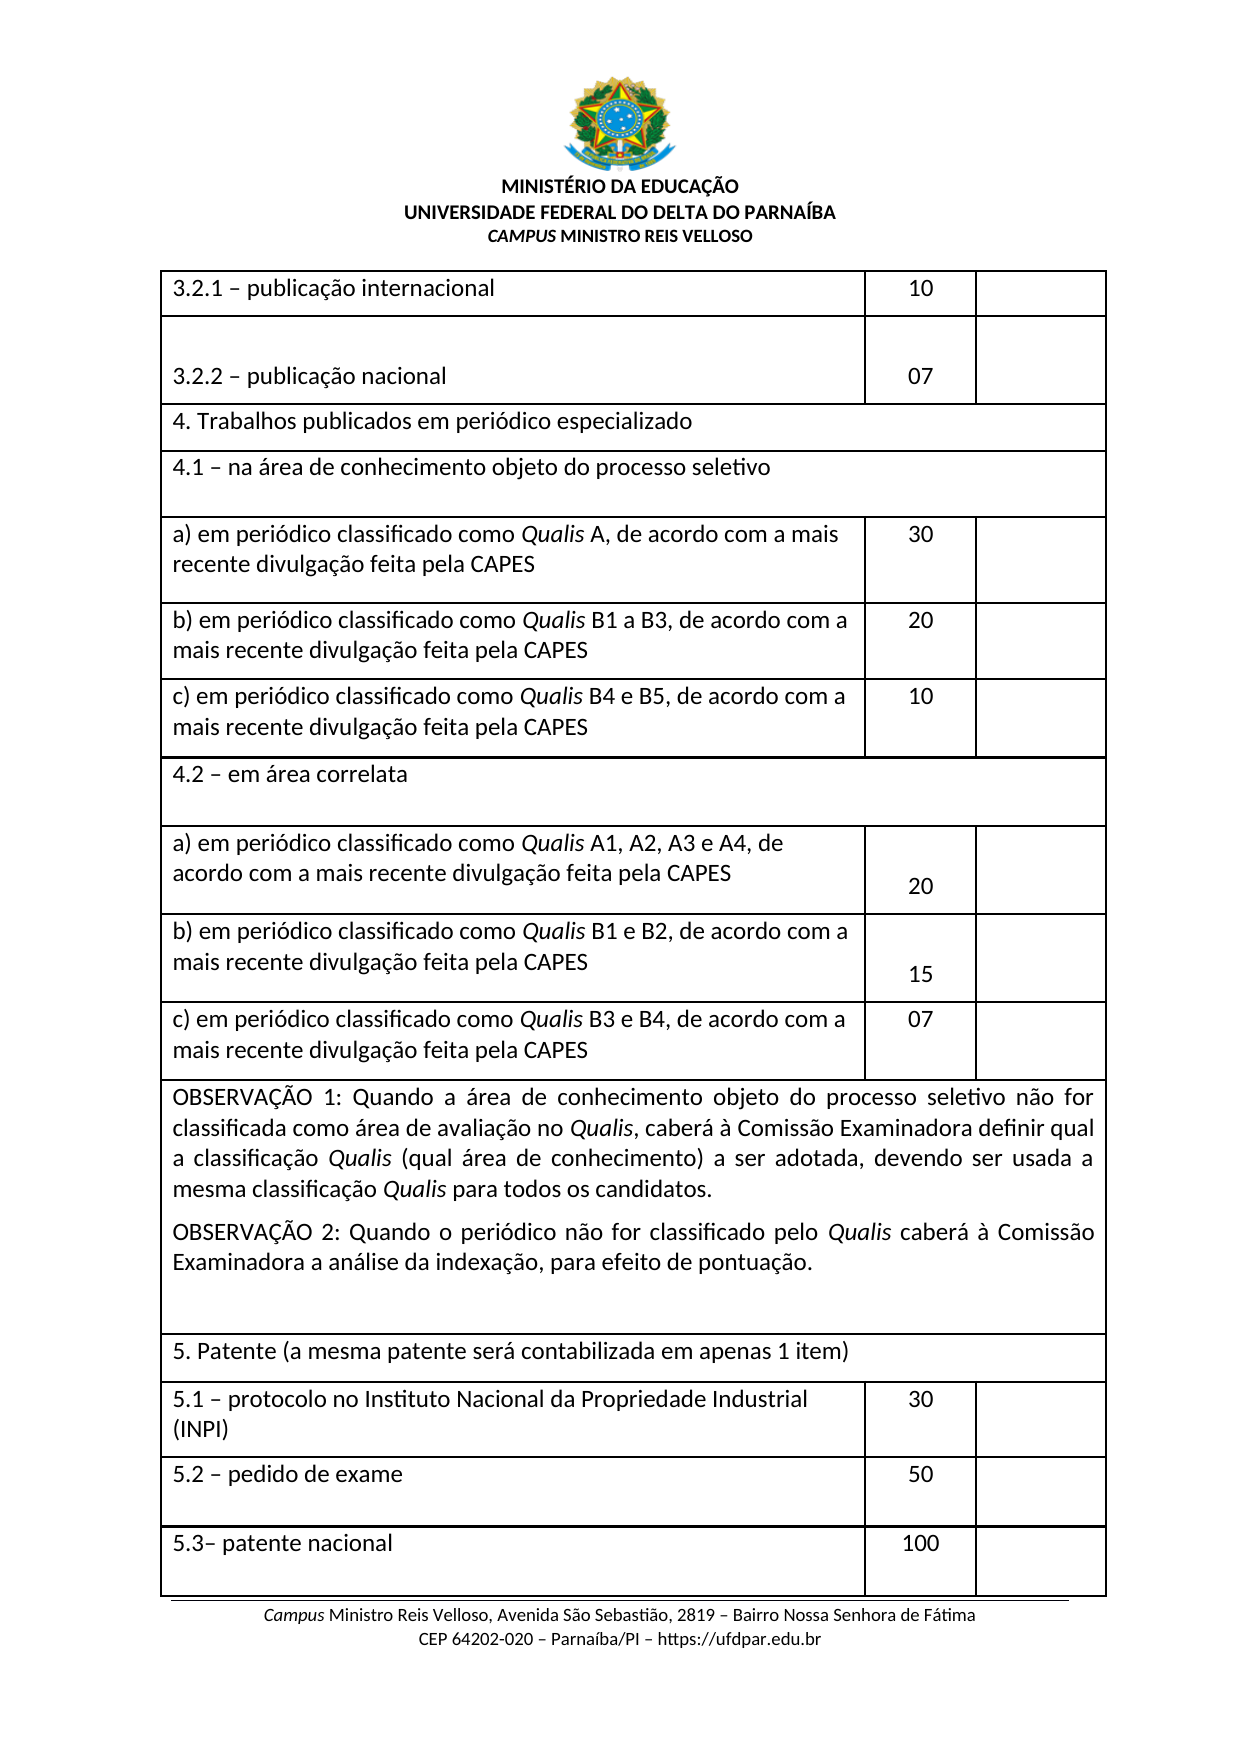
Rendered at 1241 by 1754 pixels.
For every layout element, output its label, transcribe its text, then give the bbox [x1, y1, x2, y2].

table_cell 20 [866, 827, 975, 913]
table_cell 3.2.2 – publicação nacional [162, 317, 864, 403]
table_cell 4.1 – na área de conhecimento objeto do processo seletivo [162, 452, 1105, 516]
table_cell 4.2 – em área correlata [162, 759, 1105, 825]
table_cell 5.1 – protocolo no Instituto Nacional da Propriedade Industrial (INPI) [162, 1383, 864, 1456]
table_cell [977, 1458, 1105, 1525]
table_cell 20 [866, 604, 975, 678]
table_cell OBSERVAÇÃO 1: Quando a área de conhecimento objeto do processo seletivo não for classificada como área de avaliação no Qualis, caberá à Comissão Examinadora definir qual a classificação Qualis (qual área de conhecimento) a ser adotada, devendo ser usada a mesma classificação Qualis para todos os candidatos. OBSERVAÇÃO 2: Quando o periódico não for classificado pelo Qualis caberá à Comissão Examinadora a análise da indexação, para efeito de pontuação. [162, 1081, 1105, 1333]
table_cell a) em periódico classificado como Qualis A, de acordo com a mais recente divulgação feita pela CAPES [162, 518, 864, 602]
table_cell 3.2.1 – publicação internacional [162, 272, 864, 315]
table_cell [977, 680, 1105, 756]
table_cell 5. Patente (a mesma patente será contabilizada em apenas 1 item) [162, 1335, 1105, 1381]
table_cell [977, 1383, 1105, 1456]
table_cell 07 [866, 1003, 975, 1079]
table_cell [977, 317, 1105, 403]
picture [560, 75, 680, 174]
table_cell 10 [866, 680, 975, 756]
table_cell 30 [866, 518, 975, 602]
table_cell 5.3– patente nacional [162, 1528, 864, 1594]
table_cell [977, 827, 1105, 913]
table_cell c) em periódico classificado como Qualis B4 e B5, de acordo com a mais recente divulgação feita pela CAPES [162, 680, 864, 756]
table_cell 30 [866, 1383, 975, 1456]
table_cell 100 [866, 1528, 975, 1594]
table_cell [977, 1003, 1105, 1079]
table_cell 4. Trabalhos publicados em periódico especializado [162, 405, 1105, 449]
table_cell 10 [866, 272, 975, 315]
table_cell 50 [866, 1458, 975, 1525]
table_cell [977, 915, 1105, 1001]
table_cell 15 [866, 915, 975, 1001]
table_cell c) em periódico classificado como Qualis B3 e B4, de acordo com a mais recente divulgação feita pela CAPES [162, 1003, 864, 1079]
table_cell a) em periódico classificado como Qualis A1, A2, A3 e A4, de acordo com a mais recente divulgação feita pela CAPES [162, 827, 864, 913]
table_cell b) em periódico classificado como Qualis B1 a B3, de acordo com a mais recente divulgação feita pela CAPES [162, 604, 864, 678]
table_cell b) em periódico classificado como Qualis B1 e B2, de acordo com a mais recente divulgação feita pela CAPES [162, 915, 864, 1001]
table_cell [977, 1528, 1105, 1594]
table_cell [977, 518, 1105, 602]
table_cell 5.2 – pedido de exame [162, 1458, 864, 1525]
table_cell [977, 604, 1105, 678]
table_cell [977, 272, 1105, 315]
table_cell 07 [866, 317, 975, 403]
